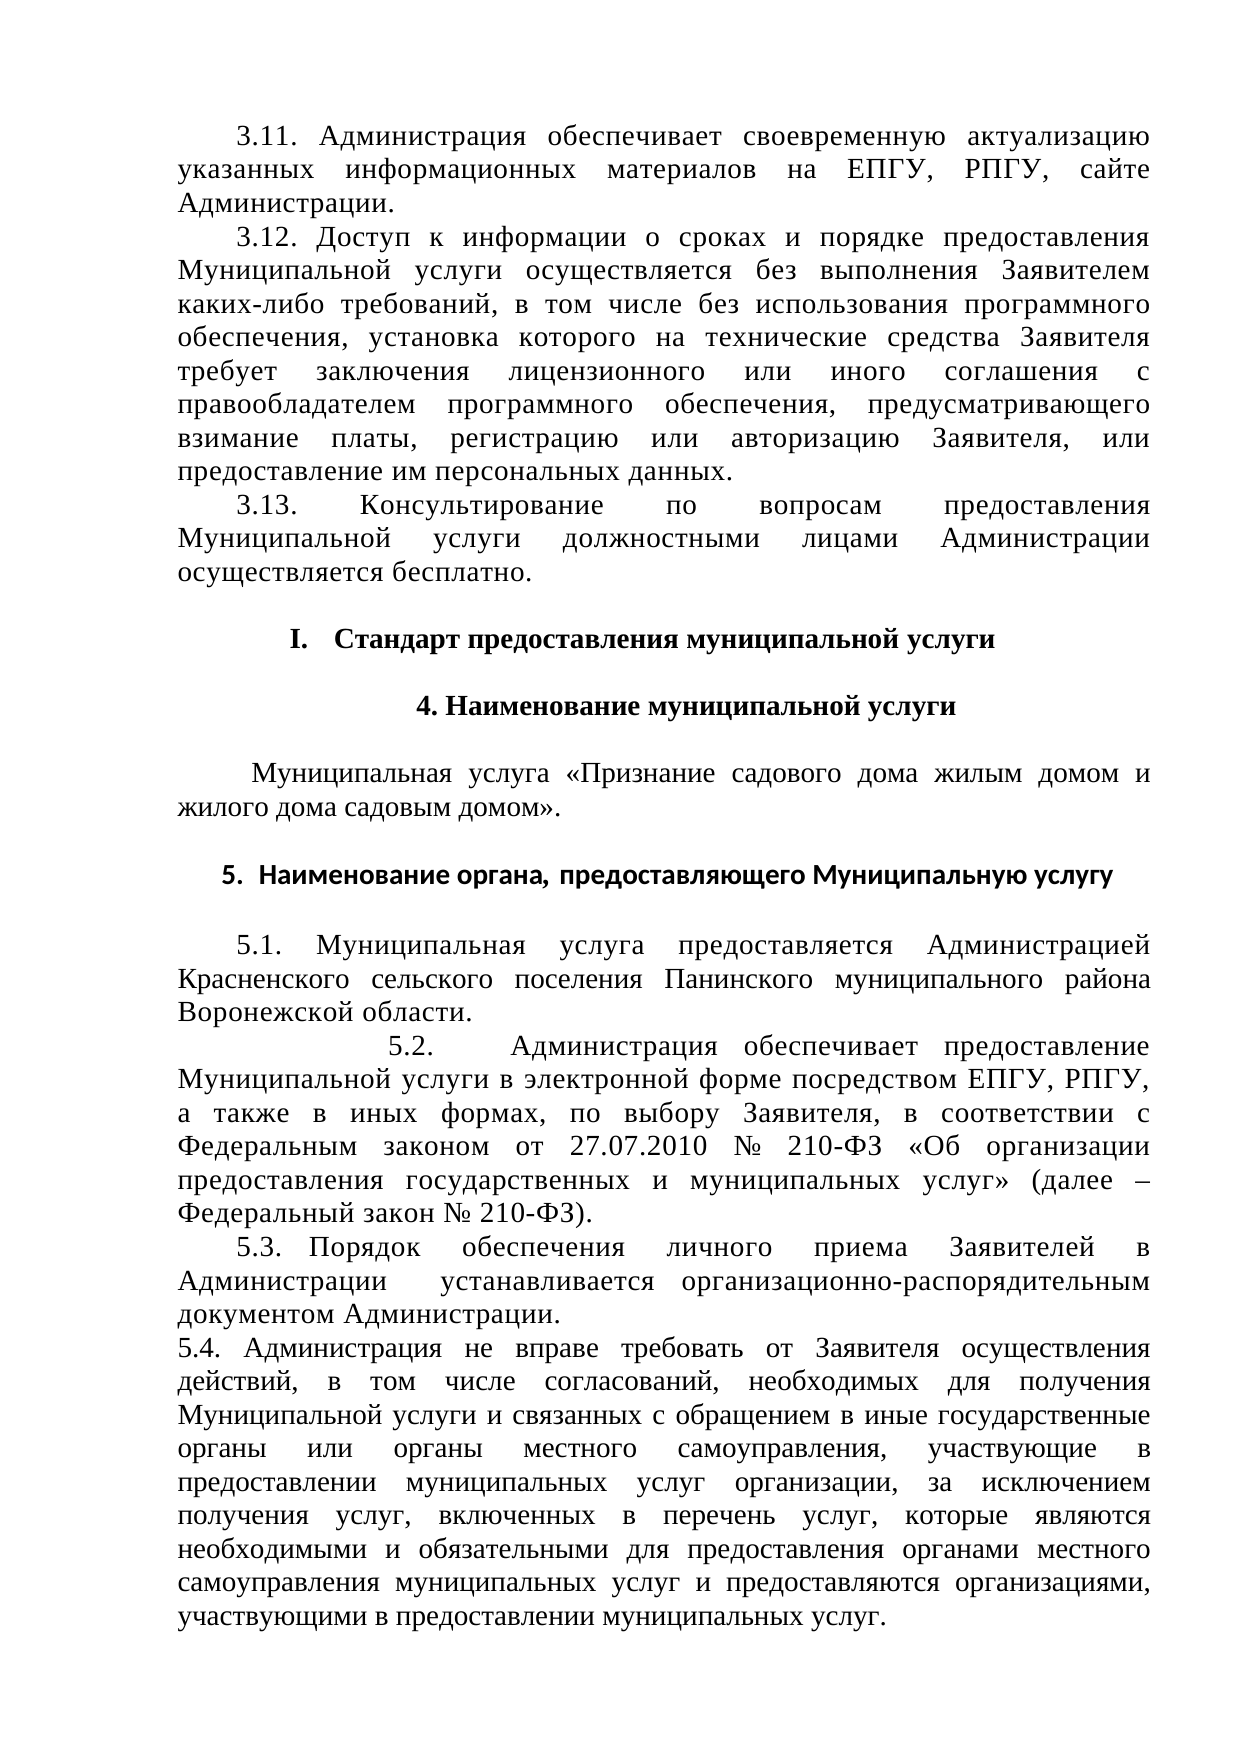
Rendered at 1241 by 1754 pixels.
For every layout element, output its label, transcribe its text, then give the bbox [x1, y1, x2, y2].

text 3.11. Администрация обеспечивает своевременную актуализацию указанных информационных материалов на ЕПГУ, РПГУ, сайте Администрации. [177, 118, 1152, 219]
list Стандарт предоставления муниципальной услуги [133, 621, 1152, 655]
text 5.2. Администрация обеспечивает предоставление Муниципальной услуги в электронной форме посредством ЕПГУ, РПГУ, а также в иных формах, по выбору Заявителя, в соответствии с Федеральным законом от 27.07.2010 № 210-ФЗ «Об организации предоставления государственных и муниципальных услуг» (далее – Федеральный закон № 210-ФЗ). [177, 1028, 1152, 1229]
list Порядок обеспечения личного приема Заявителей в Администрации устанавливается организационно-распорядительным документом Администрации. [177, 1229, 1152, 1330]
list Наименование органа, предоставляющего Муниципальную услугу [221, 856, 1152, 892]
text 3.12. Доступ к информации о сроках и порядке предоставления Муниципальной услуги осуществляется без выполнения Заявителем каких-либо требований, в том числе без использования программного обеспечения, установка которого на технические средства Заявителя требует заключения лицензионного или иного соглашения с правообладателем программного обеспечения, предусматривающего взимание платы, регистрацию или авторизацию Заявителя, или предоставление им персональных данных. [177, 219, 1152, 487]
text 3.13. Консультирование по вопросам предоставления Муниципальной услуги должностными лицами Администрации осуществляется бесплатно. [177, 487, 1152, 588]
text Муниципальная услуга «Признание садового дома жилым домом и жилого дома садовым домом». [177, 755, 1152, 822]
text 5.4. Администрация не вправе требовать от Заявителя осуществления действий, в том числе согласований, необходимых для получения Муниципальной услуги и связанных с обращением в иные государственные органы или органы местного самоуправления, участвующие в предоставлении муниципальных услуг организации, за исключением получения услуг, включенных в перечень услуг, которые являются необходимыми и обязательными для предоставления органами местного самоуправления муниципальных услуг и предоставляются организациями, участвующими в предоставлении муниципальных услуг. [177, 1330, 1152, 1632]
text 5.1. Муниципальная услуга предоставляется Администрацией Красненского сельского поселения Панинского муниципального района Воронежской области. [177, 927, 1152, 1028]
text 4. Наименование муниципальной услуги [177, 688, 1152, 722]
